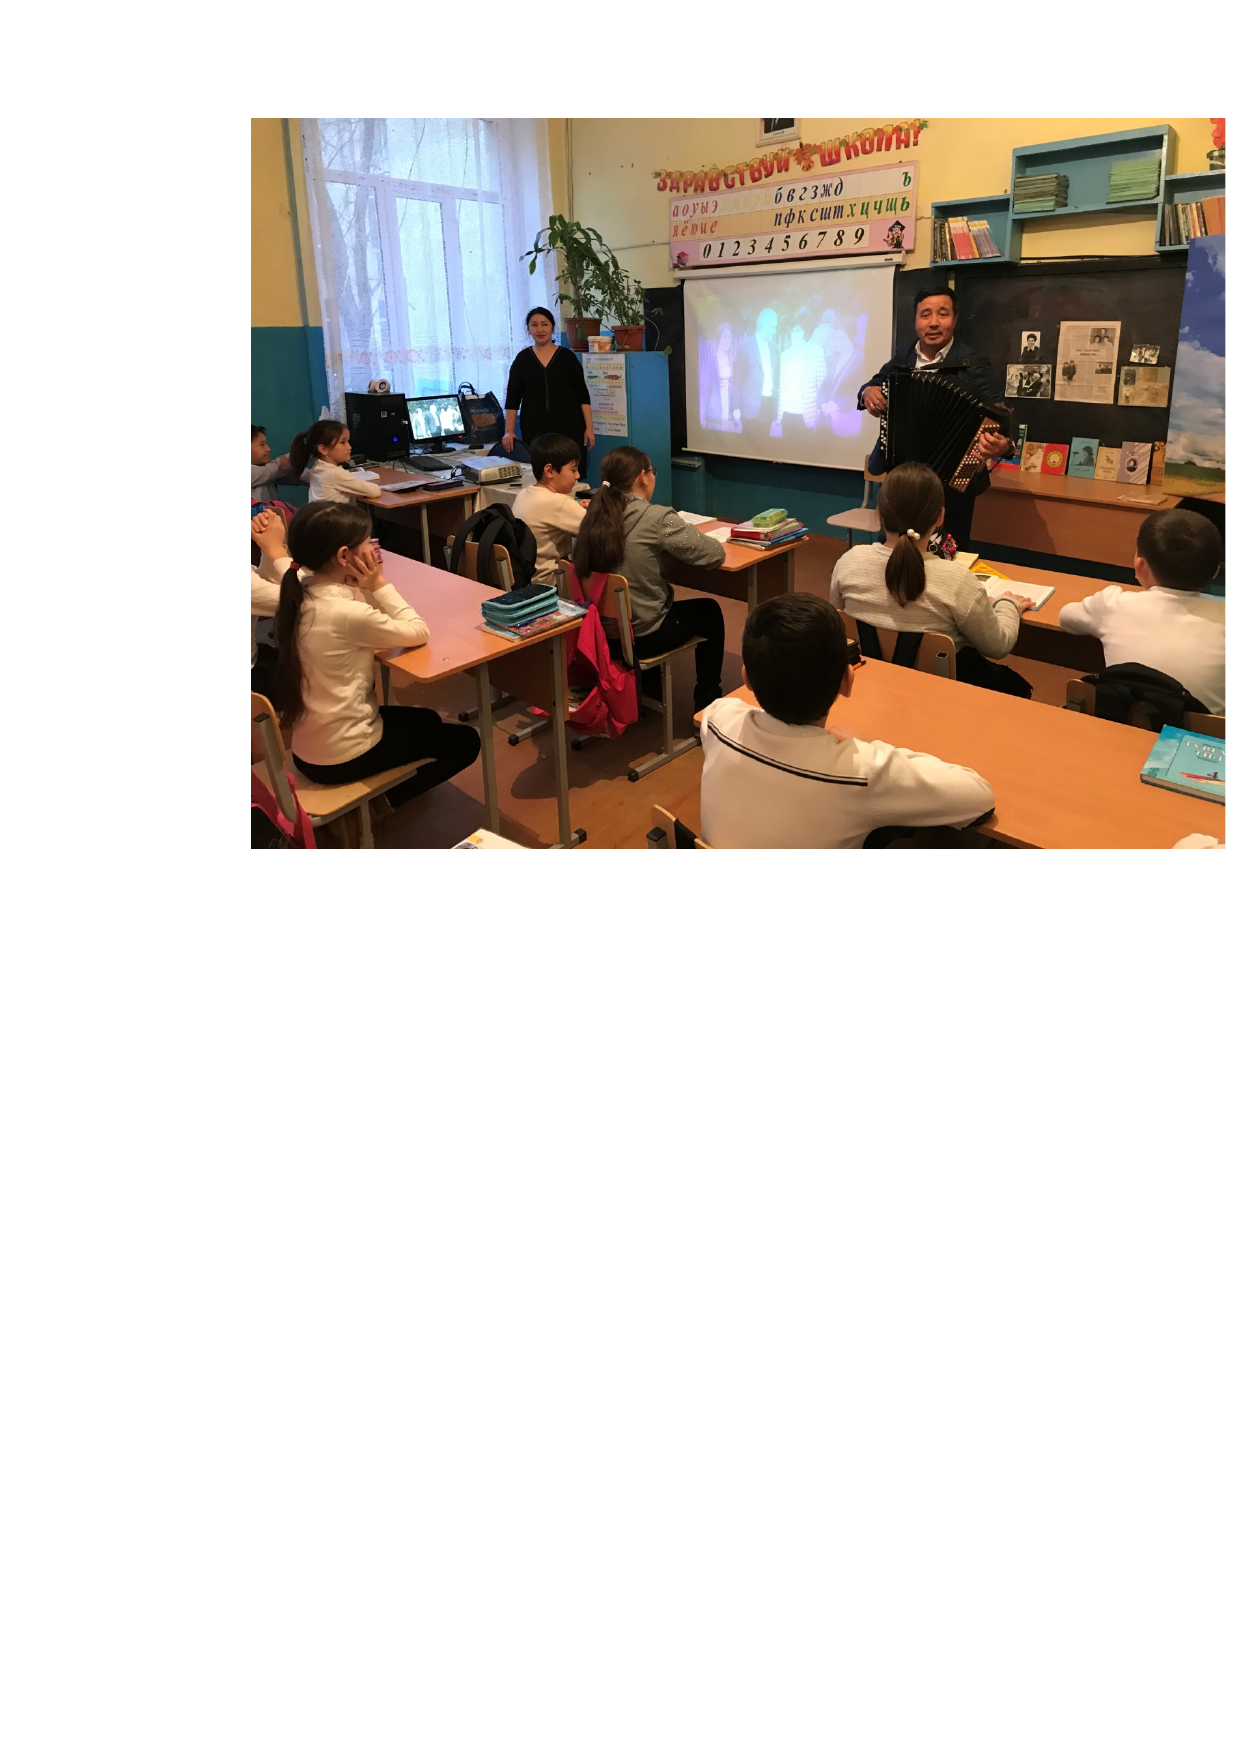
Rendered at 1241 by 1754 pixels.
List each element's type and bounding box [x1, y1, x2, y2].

picture [251, 118, 1226, 849]
